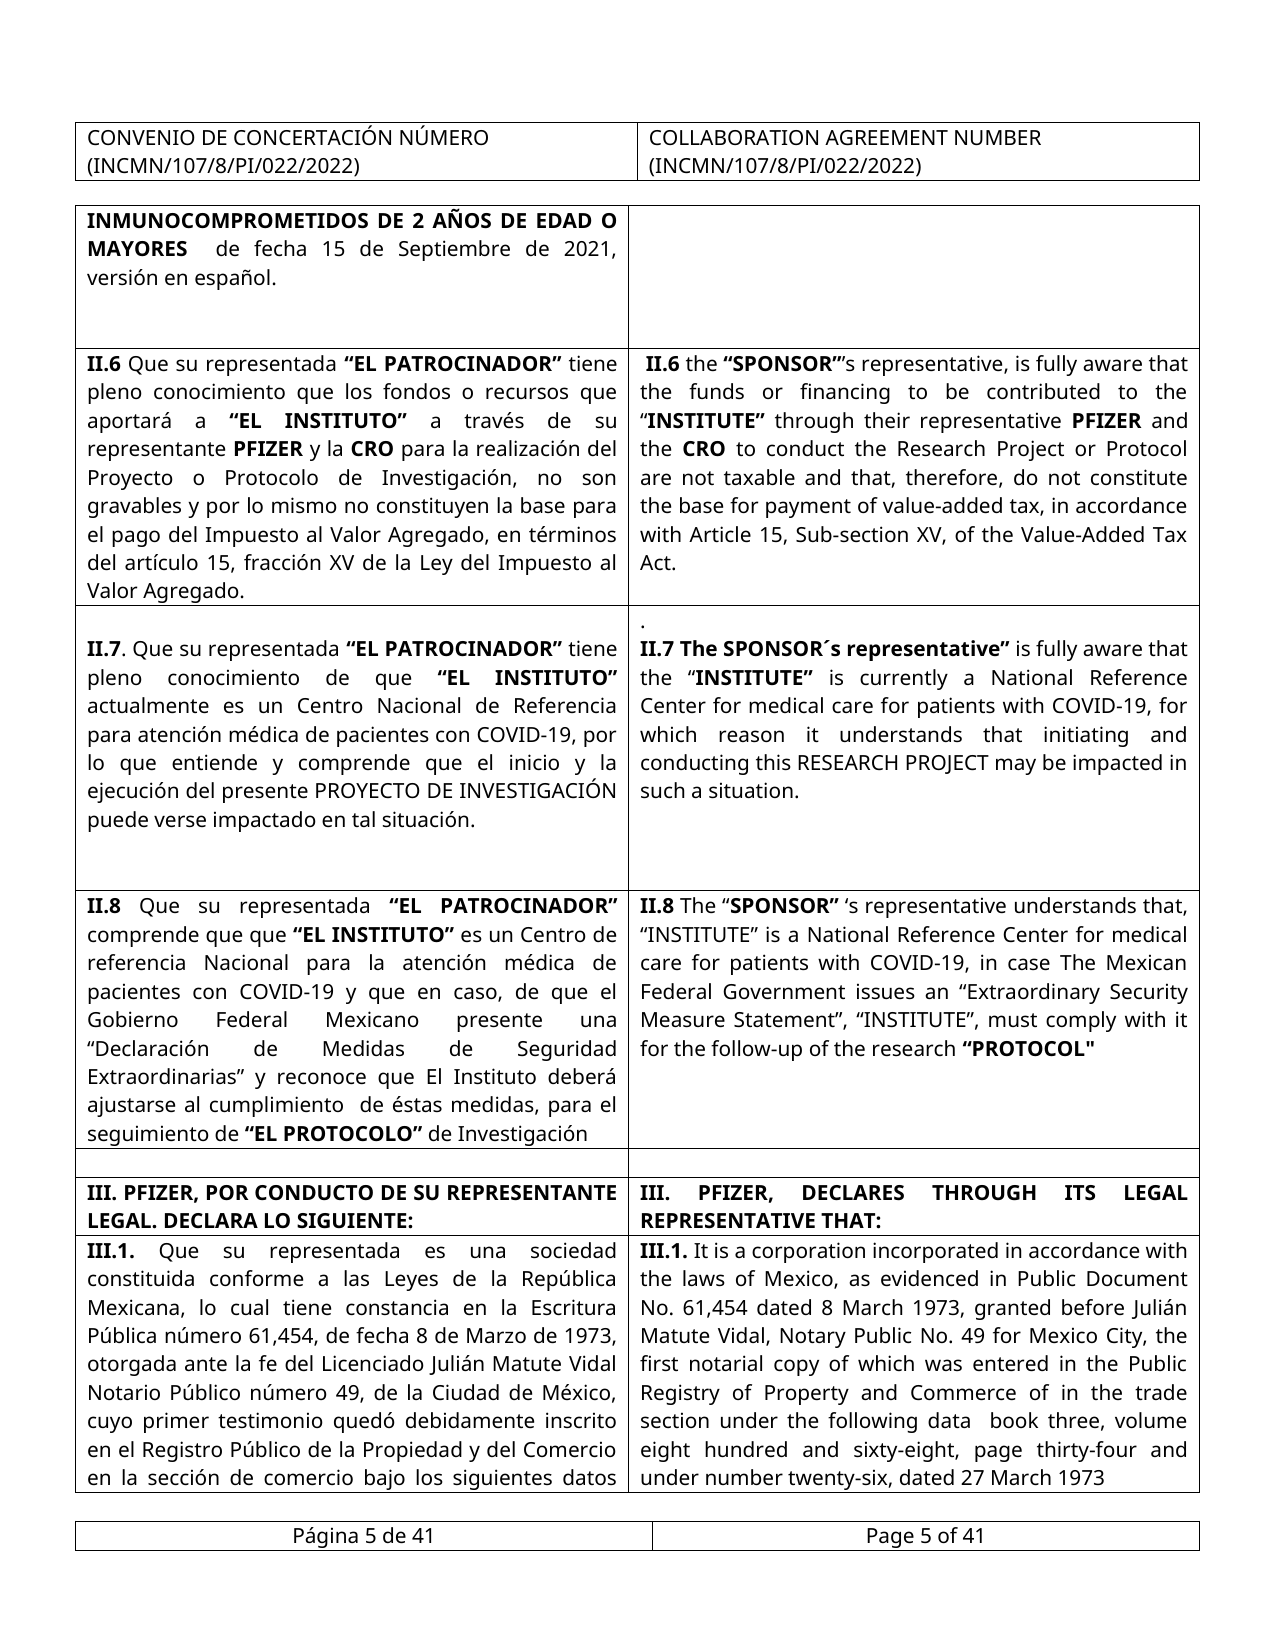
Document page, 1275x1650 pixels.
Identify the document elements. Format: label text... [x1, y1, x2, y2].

table_cell III. PFIZER, DECLARES THROUGH ITS LEGAL REPRESENTATIVE THAT: [629, 1178, 1199, 1235]
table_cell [629, 1236, 1199, 1492]
table_cell II.6 the “SPONSOR”’s representative, is fully aware that the funds or financing to be contributed to the “INSTITUTE” through their representative PFIZER and the CRO to conduct the Research Project or Protocol are not taxable and that, therefore, do not constitute the base for payment of value-added tax, in accordance with Article 15, Sub-section XV, of the Value-Added Tax Act. [629, 349, 1199, 605]
table_cell [76, 1149, 628, 1177]
table_cell III. PFIZER, POR CONDUCTO DE SU REPRESENTANTE LEGAL. DECLARA LO SIGUIENTE: [76, 1178, 628, 1235]
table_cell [629, 206, 1199, 348]
table_cell II.6 Que su representada “EL PATROCINADOR” tiene pleno conocimiento que los fondos o recursos que aportará a “EL INSTITUTO” a través de su representante PFIZER y la CRO para la realización del Proyecto o Protocolo de Investigación, no son gravables y por lo mismo no constituyen la base para el pago del Impuesto al Valor Agregado, en términos del artículo 15, fracción XV de la Ley del Impuesto al Valor Agregado. [76, 349, 628, 605]
table_cell II.7. Que su representada “EL PATROCINADOR” tiene pleno conocimiento de que “EL INSTITUTO” actualmente es un Centro Nacional de Referencia para atención médica de pacientes con COVID-19, por lo que entiende y comprende que el inicio y la ejecución del presente PROYECTO DE INVESTIGACIÓN puede verse impactado en tal situación. [76, 606, 628, 890]
table_cell . II.7 The SPONSOR´s representative” is fully aware that the “INSTITUTE” is currently a National Reference Center for medical care for patients with COVID-19, for which reason it understands that initiating and conducting this RESEARCH PROJECT may be impacted in such a situation. [629, 606, 1199, 890]
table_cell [76, 206, 628, 348]
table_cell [76, 1236, 628, 1492]
table_cell II.8 The “SPONSOR” ‘s representative understands that, “INSTITUTE” is a National Reference Center for medical care for patients with COVID-19, in case The Mexican Federal Government issues an “Extraordinary Security Measure Statement”, “INSTITUTE”, must comply with it for the follow-up of the research “PROTOCOL" [629, 891, 1199, 1147]
table_cell [629, 1149, 1199, 1177]
table_cell II.8 Que su representada “EL PATROCINADOR” comprende que que “EL INSTITUTO” es un Centro de referencia Nacional para la atención médica de pacientes con COVID-19 y que en caso, de que el Gobierno Federal Mexicano presente una “Declaración de Medidas de Seguridad Extraordinarias” y reconoce que El Instituto deberá ajustarse al cumplimiento de éstas medidas, para el seguimiento de “EL PROTOCOLO” de Investigación [76, 891, 628, 1147]
